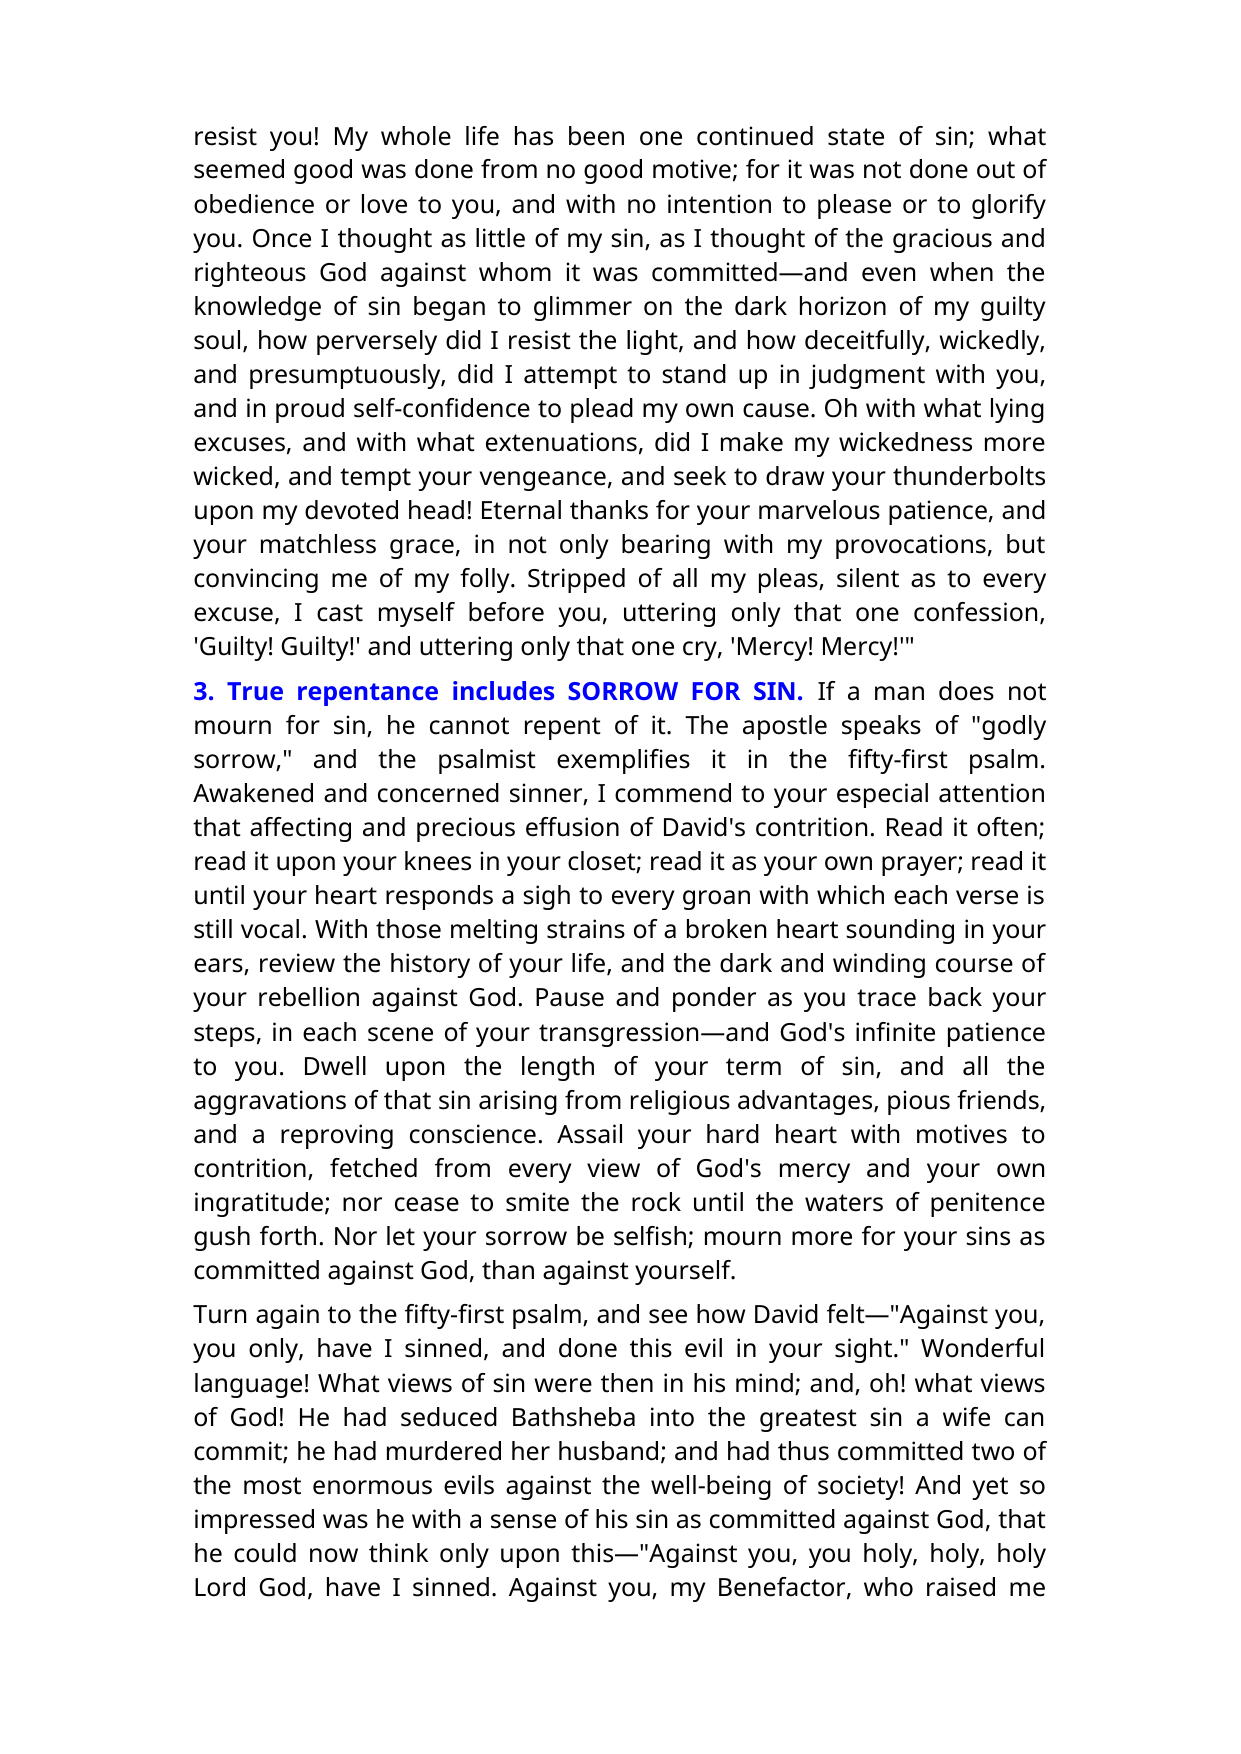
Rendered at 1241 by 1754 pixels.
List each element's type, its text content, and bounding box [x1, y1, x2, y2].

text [193, 1297, 1047, 1604]
text 3. True repentance includes SORROW FOR SIN. If a man does not mourn for sin, he cannot repent of it. The apostle speaks of "godly sorrow," and the psalmist exemplifies it in the fifty-first psalm. Awakened and concerned sinner, I commend to your especial attention that affecting and precious effusion of David's contrition. Read it often; read it upon your knees in your closet; read it as your own prayer; read it until your heart responds a sigh to every groan with which each verse is still vocal. With those melting strains of a broken heart sounding in your ears, review the history of your life, and the dark and winding course of your rebellion against God. Pause and ponder as you trace back your steps, in each scene of your transgression—and God's infinite patience to you. Dwell upon the length of your term of sin, and all the aggravations of that sin arising from religious advantages, pious friends, and a reproving conscience. Assail your hard heart with motives to contrition, fetched from every view of God's mercy and your own ingratitude; nor cease to smite the rock until the waters of penitence gush forth. Nor let your sorrow be selfish; mourn more for your sins as committed against God, than against yourself. [193, 673, 1047, 1287]
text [193, 118, 1047, 663]
